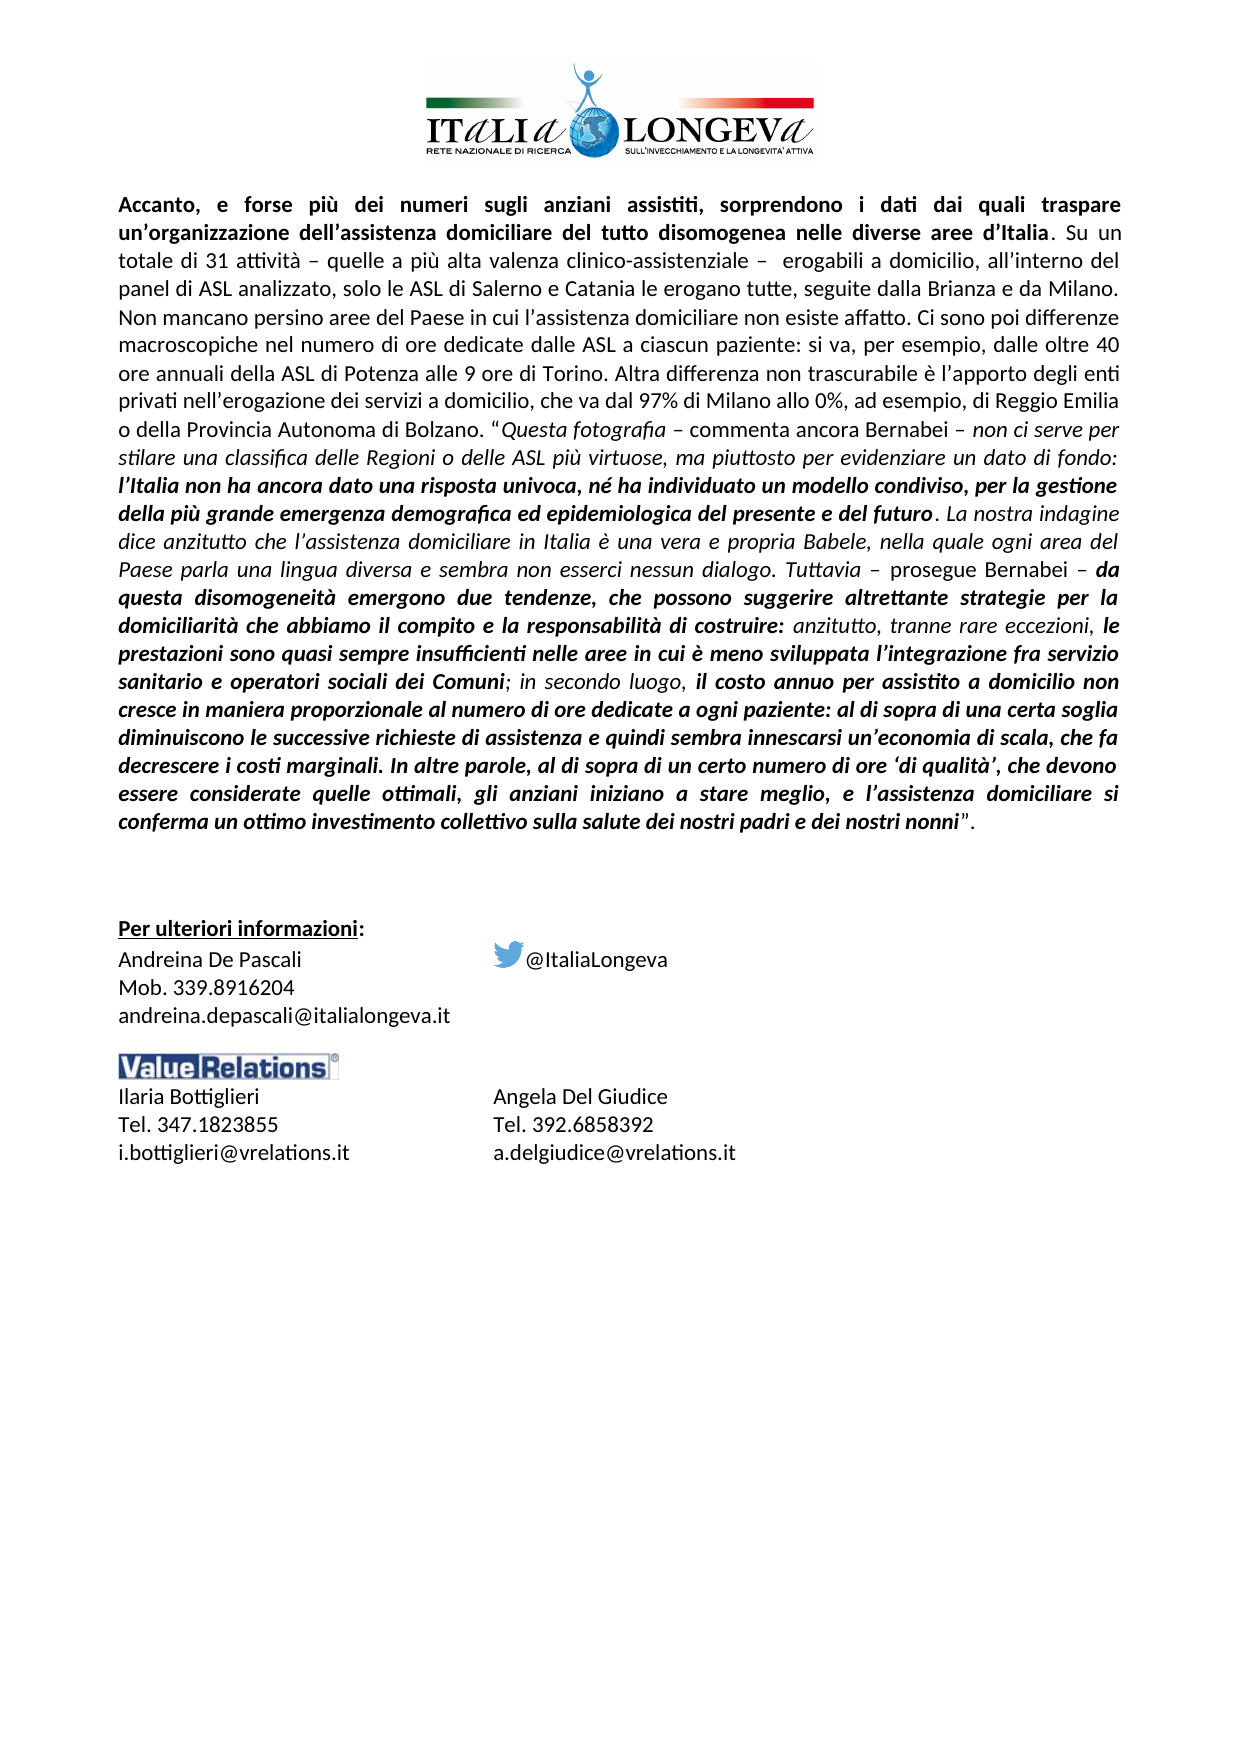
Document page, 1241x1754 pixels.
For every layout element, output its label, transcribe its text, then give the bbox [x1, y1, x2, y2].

picture [493, 941, 525, 968]
text Ilaria Bottiglieri Angela Del Giudice Tel. 347.1823855 Tel. 392.6858392 i.bottiglieri@vrelations.it a.delgiudice@vrelations.it [118, 1054, 1122, 1166]
picture [118, 1053, 340, 1081]
text Accanto, e forse più dei numeri sugli anziani assistiti, sorprendono i dati dai quali traspare un’organizzazione dell’assistenza domiciliare del tutto disomogenea nelle diverse aree d’Italia. Su un totale di 31 attività – quelle a più alta valenza clinico-assistenziale – erogabili a domicilio, all’interno del panel di ASL analizzato, solo le ASL di Salerno e Catania le erogano tutte, seguite dalla Brianza e da Milano. Non mancano persino aree del Paese in cui l’assistenza domiciliare non esiste affatto. Ci sono poi differenze macroscopiche nel numero di ore dedicate dalle ASL a ciascun paziente: si va, per esempio, dalle oltre 40 ore annuali della ASL di Potenza alle 9 ore di Torino. Altra differenza non trascurabile è l’apporto degli enti privati nell’erogazione dei servizi a domicilio, che va dal 97% di Milano allo 0%, ad esempio, di Reggio Emilia o della Provincia Autonoma di Bolzano. “Questa fotografia – commenta ancora Bernabei – non ci serve per stilare una classifica delle Regioni o delle ASL più virtuose, ma piuttosto per evidenziare un dato di fondo: l’Italia non ha ancora dato una risposta univoca, né ha individuato un modello condiviso, per la gestione della più grande emergenza demografica ed epidemiologica del presente e del futuro. La nostra indagine dice anzitutto che l’assistenza domiciliare in Italia è una vera e propria Babele, nella quale ogni area del Paese parla una lingua diversa e sembra non esserci nessun dialogo. Tuttavia – prosegue Bernabei – da questa disomogeneità emergono due tendenze, che possono suggerire altrettante strategie per la domiciliarità che abbiamo il compito e la responsabilità di costruire: anzitutto, tranne rare eccezioni, le prestazioni sono quasi sempre insufficienti nelle aree in cui è meno sviluppata l’integrazione fra servizio sanitario e operatori sociali dei Comuni; in secondo luogo, il costo annuo per assistito a domicilio non cresce in maniera proporzionale al numero di ore dedicate a ogni paziente: al di sopra di una certa soglia diminuiscono le successive richieste di assistenza e quindi sembra innescarsi un’economia di scala, che fa decrescere i costi marginali. In altre parole, al di sopra di un certo numero di ore ‘di qualità’, che devono essere considerate quelle ottimali, gli anziani iniziano a stare meglio, e l’assistenza domiciliare si conferma un ottimo investimento collettivo sulla salute dei nostri padri e dei nostri nonni”. [118, 191, 1122, 835]
text Per ulteriori informazioni: Andreina De Pascali @ItaliaLongeva Mob. 339.8916204 andreina.depascali@italialongeva.it [118, 914, 1122, 1029]
picture [422, 59, 818, 162]
